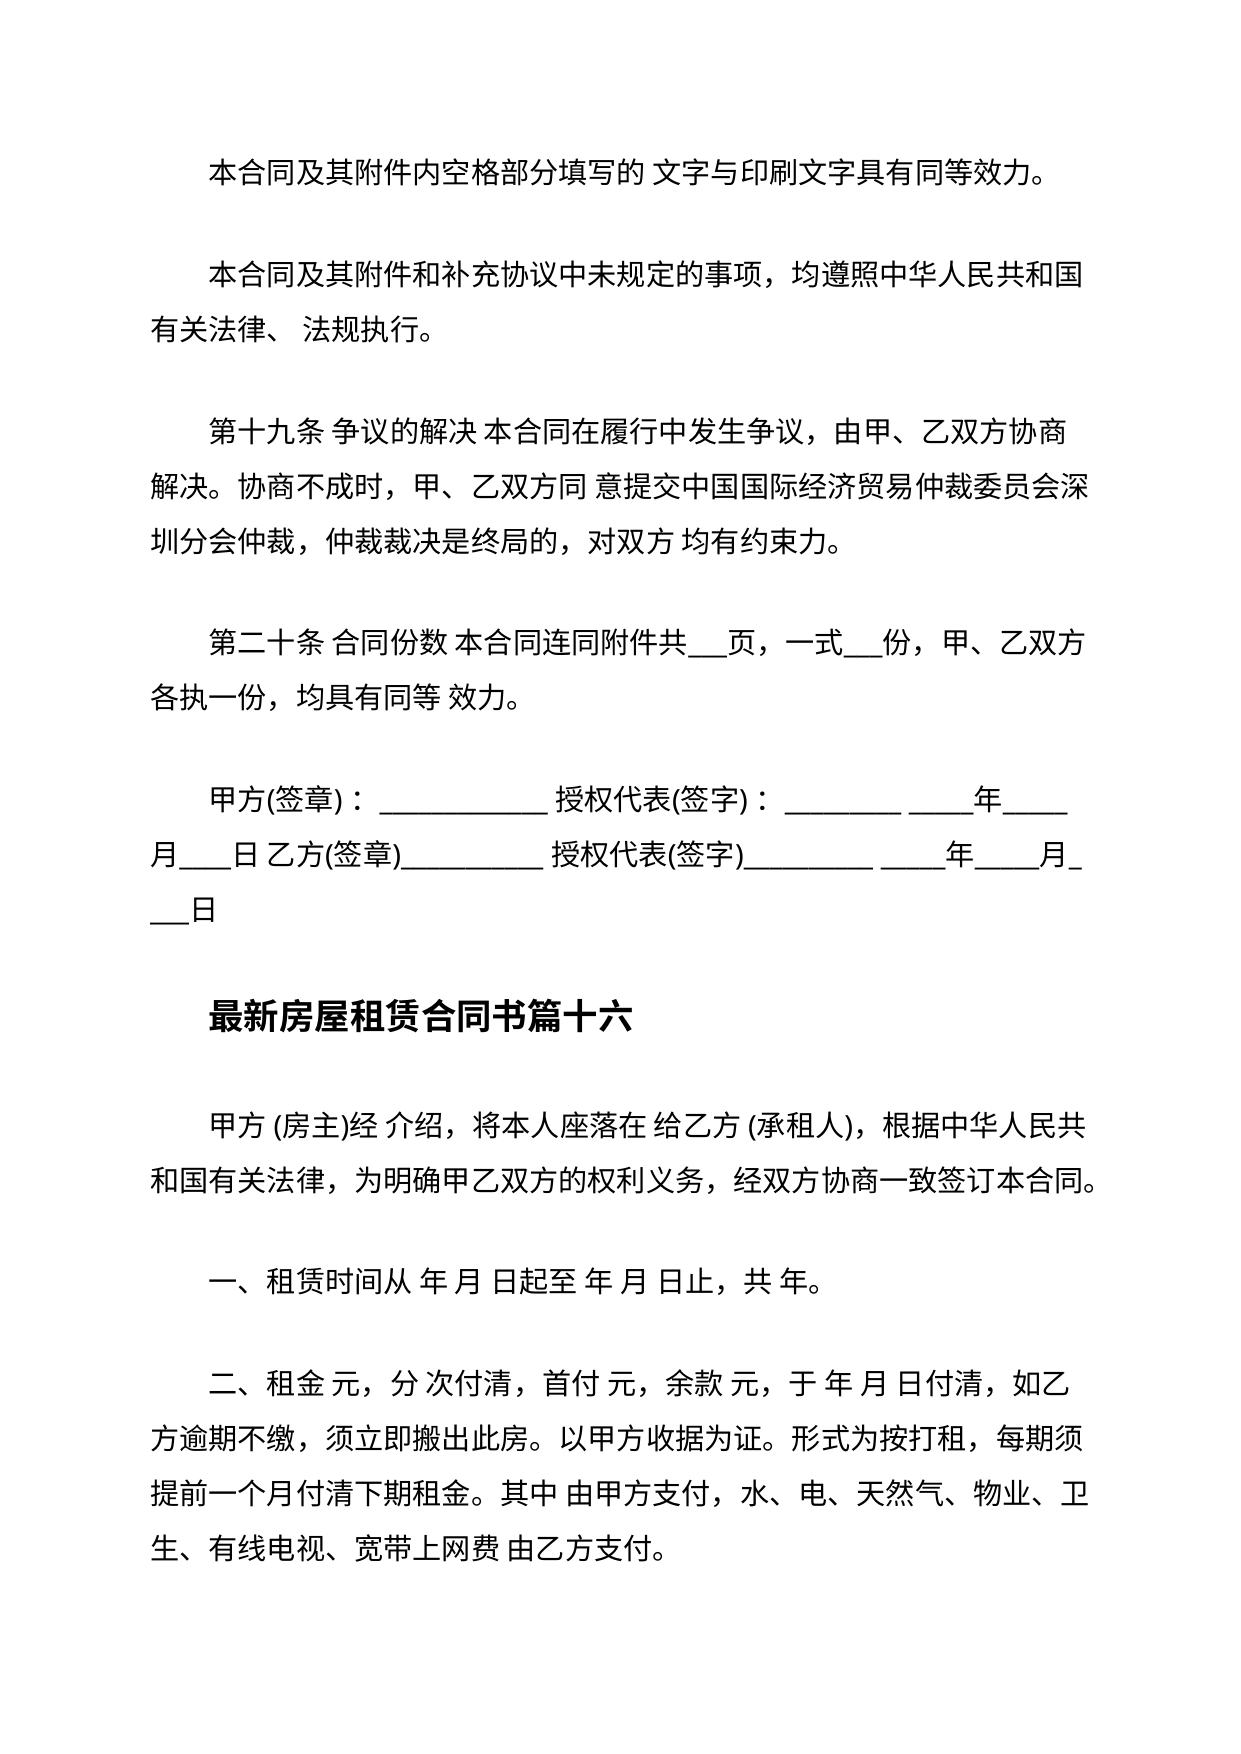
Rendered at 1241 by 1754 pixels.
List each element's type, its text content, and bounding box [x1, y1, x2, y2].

text 甲方(签章) ：_____________ 授权代表(签字) ：_________ _____年_____月____日 乙方(签章)___________ 授权代表(签字)__________ _____年_____月____日 [150, 777, 1090, 929]
text 本合同及其附件和补充协议中未规定的事项，均遵照中华人民共和国有关法律、 法规执行。 [150, 252, 1090, 349]
text 第十九条 争议的解决 本合同在履行中发生争议，由甲、乙双方协商解决。协商不成时，甲、乙双方同 意提交中国国际经济贸易仲裁委员会深圳分会仲裁，仲裁裁决是终局的，对双方 均有约束力。 [150, 408, 1090, 561]
text 本合同及其附件内空格部分填写的 文字与印刷文字具有同等效力。 [150, 150, 1090, 192]
text 一、租赁时间从 年 月 日起至 年 月 日止，共 年。 [150, 1259, 1090, 1301]
text 二、租金 元，分 次付清，首付 元，余款 元，于 年 月 日付清，如乙方逾期不缴，须立即搬出此房。以甲方收据为证。形式为按打租，每期须提前一个月付清下期租金。其中 由甲方支付，水、电、天然气、物业、卫生、有线电视、宽带上网费 由乙方支付。 [150, 1361, 1090, 1568]
text 甲方 (房主)经 介绍，将本人座落在 给乙方 (承租人)，根据中华人民共和国有关法律，为明确甲乙双方的权利义务，经双方协商一致签订本合同。 [150, 1102, 1090, 1199]
text 第二十条 合同份数 本合同连同附件共___页，一式___份，甲、乙双方各执一份，均具有同等 效力。 [150, 620, 1090, 717]
text 最新房屋租赁合同书篇十六 [150, 989, 1090, 1040]
